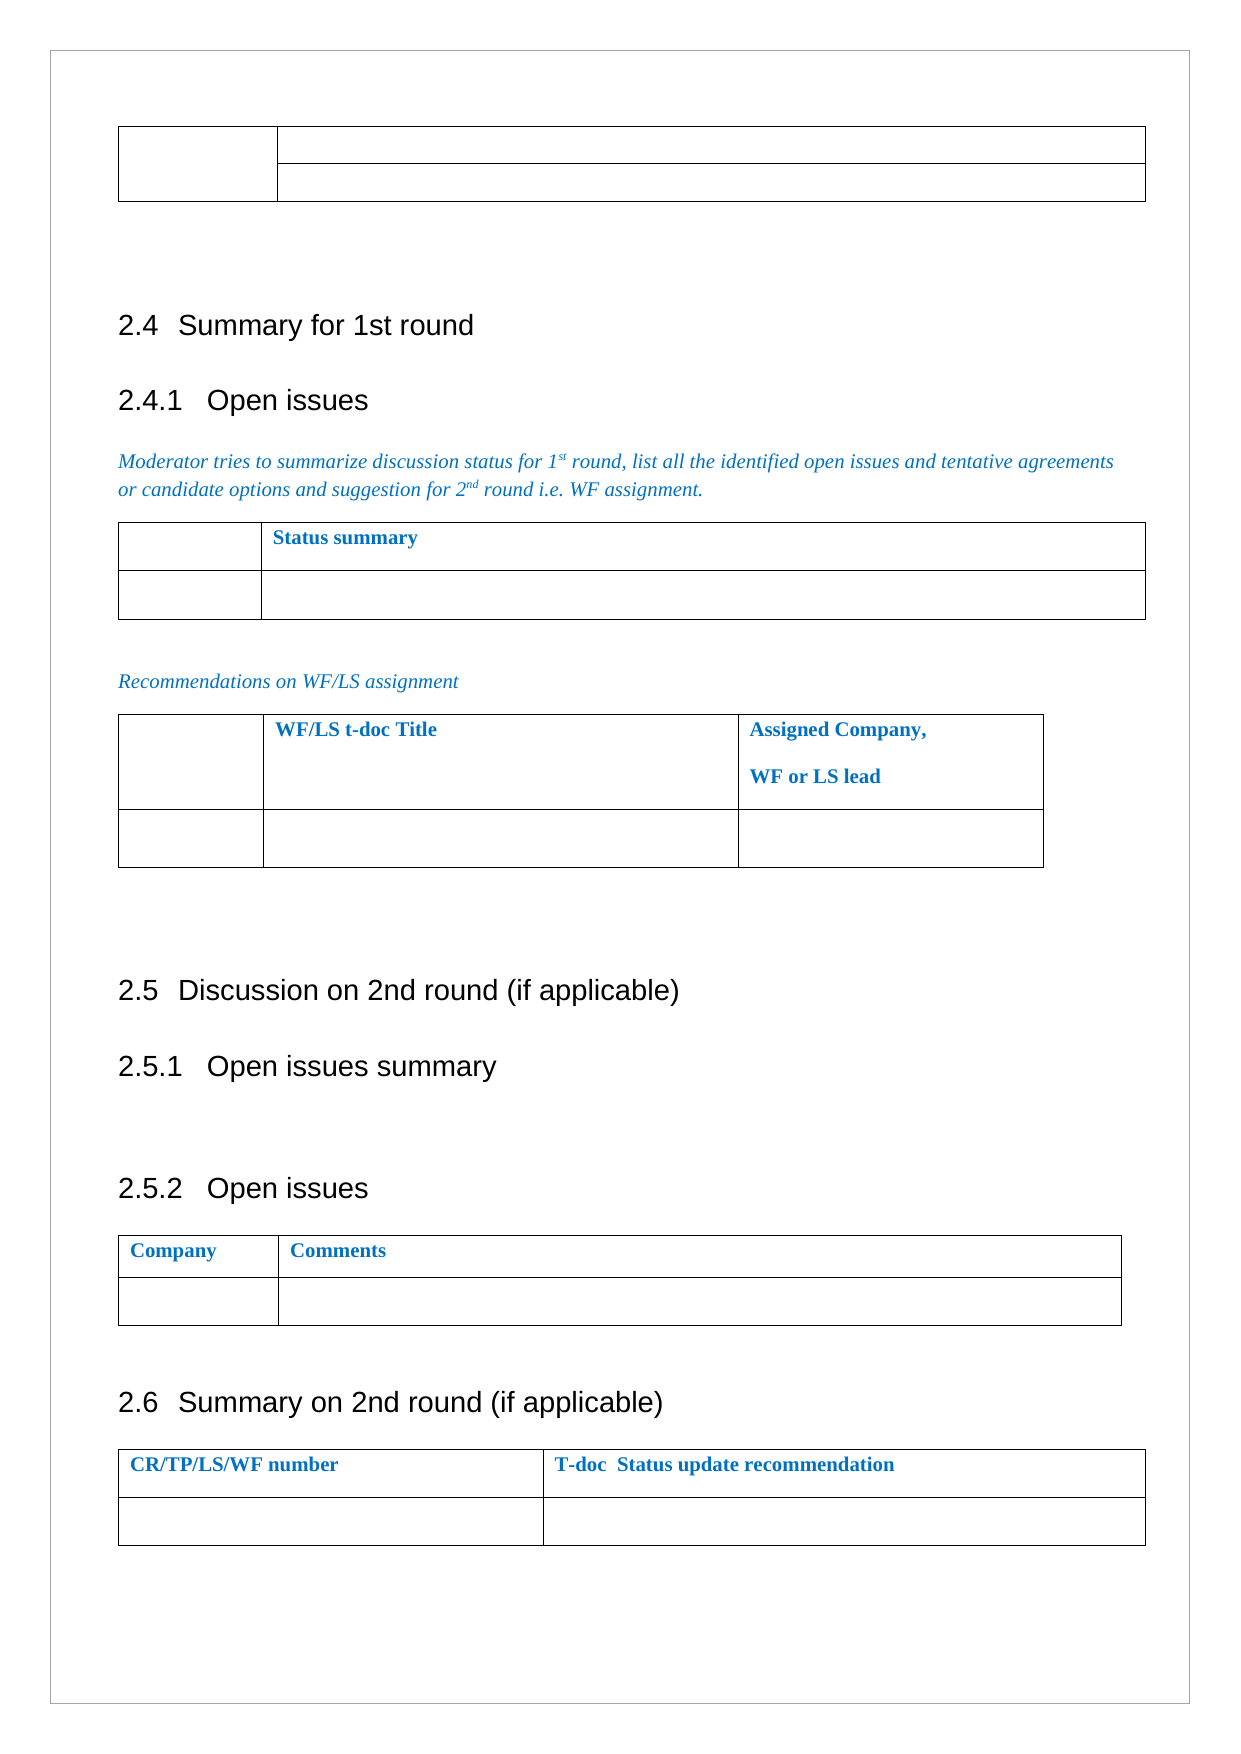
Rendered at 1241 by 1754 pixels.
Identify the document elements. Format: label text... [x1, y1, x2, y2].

table_cell [278, 127, 1145, 163]
table_header Company [119, 1236, 278, 1277]
table_header Assigned Company, WF or LS lead [739, 715, 1043, 809]
subtitle Summary on 2nd round (if applicable) [118, 1373, 1122, 1430]
table_cell [262, 571, 1145, 618]
table_cell [264, 810, 738, 867]
table_cell [739, 810, 1043, 867]
subtitle Discussion on 2nd round (if applicable) [118, 962, 1122, 1018]
table_header CR/TP/LS/WF number [119, 1450, 543, 1497]
table_cell [119, 810, 263, 867]
table_cell [278, 164, 1145, 201]
subtitle Summary for 1st round [118, 296, 1122, 353]
subtitle Open issues [118, 1160, 1122, 1216]
text Recommendations on WF/LS assignment [118, 667, 1122, 695]
table_cell [119, 1278, 278, 1325]
table_header T-doc Status update recommendation [544, 1450, 1145, 1497]
subtitle Open issues [118, 371, 1122, 428]
table_cell [279, 1278, 1121, 1325]
table_header [119, 715, 263, 809]
table_cell [544, 1498, 1145, 1545]
table_cell [119, 1498, 543, 1545]
table_header Comments [279, 1236, 1121, 1277]
subtitle Open issues summary [118, 1037, 1122, 1094]
table_cell [119, 127, 277, 201]
table_header Status summary [262, 523, 1145, 570]
table_header WF/LS t-doc Title [264, 715, 738, 809]
table_header [119, 523, 261, 570]
table_cell [119, 571, 261, 618]
text Moderator tries to summarize discussion status for 1st round, list all the identified open issues and tentative agreements or candidate options and suggestion for 2nd round i.e. WF assignment. [118, 447, 1122, 503]
